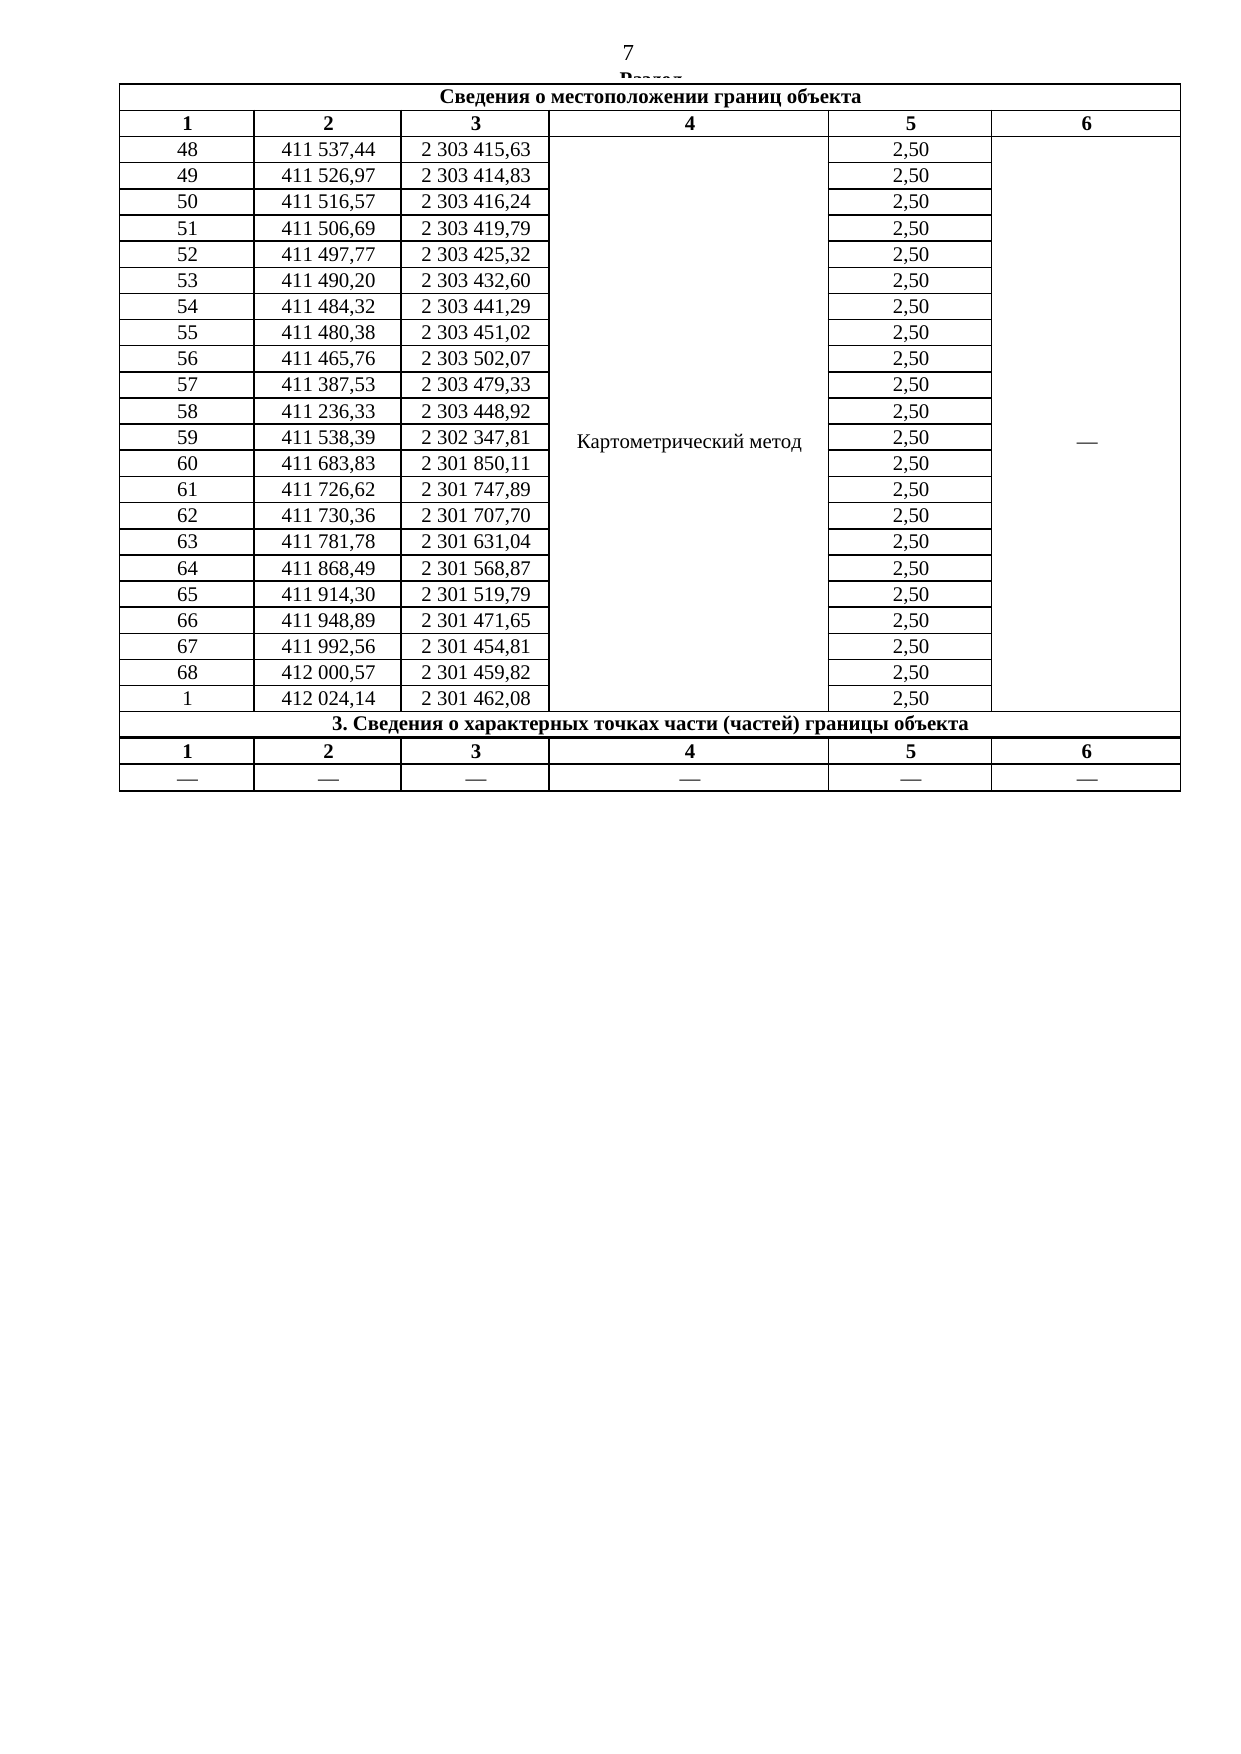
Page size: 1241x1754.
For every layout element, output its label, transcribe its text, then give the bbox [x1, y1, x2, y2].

table_cell 411 730,36 [255, 503, 400, 528]
table_cell 2 301 459,82 [402, 660, 548, 685]
table_cell 50 [120, 190, 253, 214]
table_cell 412 000,57 [255, 660, 400, 685]
table_cell 55 [120, 320, 253, 345]
table_cell 64 [120, 556, 253, 580]
table_cell 2,50 [829, 320, 991, 345]
table_cell 51 [120, 216, 253, 240]
table_cell 58 [120, 399, 253, 423]
table_cell 2 301 747,89 [402, 477, 548, 502]
table_cell 411 537,44 [255, 137, 400, 162]
table_cell 2,50 [829, 425, 991, 449]
table_cell 2 [255, 739, 400, 763]
table_cell 412 024,14 [255, 686, 400, 711]
table_cell 2,50 [829, 477, 991, 502]
table_cell 2 301 568,87 [402, 556, 548, 580]
table_cell 411 992,56 [255, 634, 400, 658]
table_cell 3. Сведения о характерных точках части (частей) границы объекта [120, 712, 1180, 736]
table_cell 48 [120, 137, 253, 162]
table_cell 3 [402, 739, 548, 763]
table_cell — [992, 137, 1180, 711]
table_cell 2 301 454,81 [402, 634, 548, 658]
table_cell 2,50 [829, 556, 991, 580]
table_cell — [402, 765, 548, 790]
table_cell 2,50 [829, 268, 991, 292]
table_cell 411 506,69 [255, 216, 400, 240]
table_cell 1 [120, 111, 253, 136]
table_cell 411 726,62 [255, 477, 400, 502]
table_cell 5 [829, 111, 991, 136]
table_cell 68 [120, 660, 253, 685]
table_cell 1 [120, 739, 253, 763]
table_cell 2,50 [829, 294, 991, 319]
table_cell 2 303 451,02 [402, 320, 548, 345]
table_cell 2,50 [829, 373, 991, 397]
table_cell 60 [120, 451, 253, 476]
table_cell 1 [120, 686, 253, 711]
table_cell 411 948,89 [255, 608, 400, 632]
table_cell 2 303 414,83 [402, 163, 548, 188]
table_cell 411 781,78 [255, 530, 400, 554]
table_cell — [992, 765, 1180, 790]
table_cell 411 480,38 [255, 320, 400, 345]
table_header Сведения о местоположении границ объекта [120, 85, 1180, 109]
table_cell 411 465,76 [255, 346, 400, 371]
table_cell 2 303 415,63 [402, 137, 548, 162]
table_cell 2,50 [829, 242, 991, 266]
table_cell 2,50 [829, 451, 991, 476]
table_cell 2,50 [829, 582, 991, 606]
table_cell 5 [829, 739, 991, 763]
table_cell — [120, 765, 253, 790]
table_cell 2,50 [829, 346, 991, 371]
table_cell 411 538,39 [255, 425, 400, 449]
table_cell 411 497,77 [255, 242, 400, 266]
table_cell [550, 137, 828, 711]
table_cell 63 [120, 530, 253, 554]
table_cell 4 [550, 739, 828, 763]
table_cell 411 683,83 [255, 451, 400, 476]
table_cell 411 387,53 [255, 373, 400, 397]
table_cell — [255, 765, 400, 790]
table_cell 53 [120, 268, 253, 292]
table_cell 2 301 850,11 [402, 451, 548, 476]
table_cell 2 301 631,04 [402, 530, 548, 554]
table_cell 67 [120, 634, 253, 658]
table_cell 2 [255, 111, 400, 136]
table_cell 2,50 [829, 660, 991, 685]
table_cell 2 301 519,79 [402, 582, 548, 606]
table_cell 2,50 [829, 137, 991, 162]
table_cell 2 303 441,29 [402, 294, 548, 319]
table_cell 411 914,30 [255, 582, 400, 606]
table_cell 2 301 471,65 [402, 608, 548, 632]
table_cell 2,50 [829, 163, 991, 188]
table_cell 411 868,49 [255, 556, 400, 580]
table_cell 56 [120, 346, 253, 371]
table_cell — [829, 765, 991, 790]
table_cell 59 [120, 425, 253, 449]
table_cell 2 303 419,79 [402, 216, 548, 240]
table_cell 6 [992, 739, 1180, 763]
table_cell 411 484,32 [255, 294, 400, 319]
table_cell 411 490,20 [255, 268, 400, 292]
table_cell 65 [120, 582, 253, 606]
table_cell 2,50 [829, 686, 991, 711]
table_cell 52 [120, 242, 253, 266]
table_cell 2 303 416,24 [402, 190, 548, 214]
table_cell 54 [120, 294, 253, 319]
table_cell 2,50 [829, 216, 991, 240]
table_cell 2,50 [829, 634, 991, 658]
table_cell 2 302 347,81 [402, 425, 548, 449]
table_cell 61 [120, 477, 253, 502]
table_cell 66 [120, 608, 253, 632]
table_cell 411 236,33 [255, 399, 400, 423]
table_cell 2 303 425,32 [402, 242, 548, 266]
table_cell 2,50 [829, 399, 991, 423]
table_cell 2,50 [829, 608, 991, 632]
table_cell 3 [402, 111, 548, 136]
table_cell 2 303 448,92 [402, 399, 548, 423]
table_cell — [550, 765, 828, 790]
table_cell 2 301 462,08 [402, 686, 548, 711]
table_cell 2,50 [829, 530, 991, 554]
table_cell 2,50 [829, 503, 991, 528]
table_cell 411 526,97 [255, 163, 400, 188]
table_cell 62 [120, 503, 253, 528]
table_cell 2 301 707,70 [402, 503, 548, 528]
table_cell 49 [120, 163, 253, 188]
table_cell 411 516,57 [255, 190, 400, 214]
table_cell 6 [992, 111, 1180, 136]
table_cell 57 [120, 373, 253, 397]
table_cell 2 303 432,60 [402, 268, 548, 292]
table_cell 2,50 [829, 190, 991, 214]
table_cell 2 303 479,33 [402, 373, 548, 397]
table_cell 2 303 502,07 [402, 346, 548, 371]
table_cell 4 [550, 111, 828, 136]
